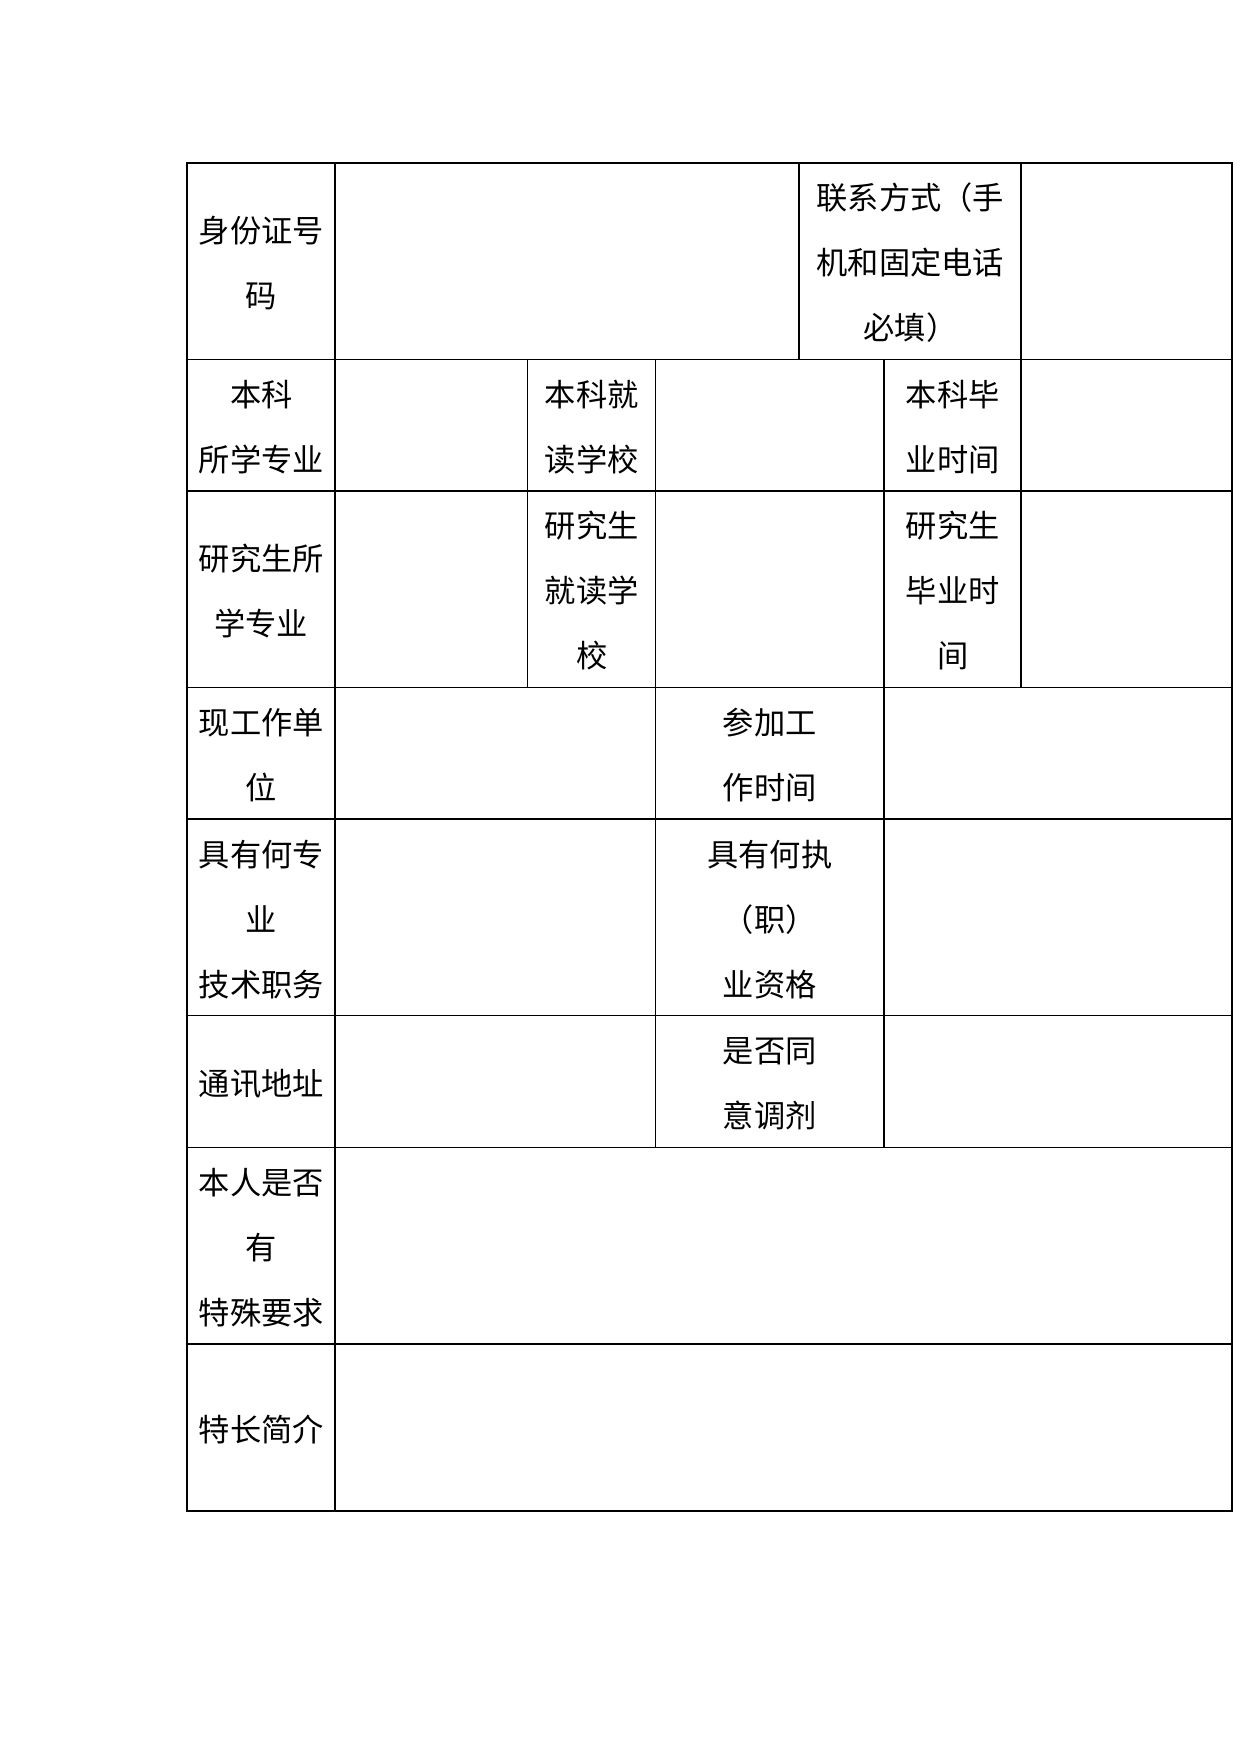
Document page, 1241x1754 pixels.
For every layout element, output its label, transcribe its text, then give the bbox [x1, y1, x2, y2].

table_cell 具有何执（职） 业资格 [656, 820, 883, 1015]
table_cell [885, 1016, 1231, 1146]
table_cell [1022, 360, 1231, 490]
table_cell 联系方式（手机和固定电话必填） [800, 164, 1020, 358]
table_cell 本人是否有 特殊要求 [188, 1148, 334, 1343]
table_cell 身份证号码 [188, 164, 334, 358]
table_cell 研究生所学专业 [188, 492, 334, 687]
table_cell [656, 360, 883, 490]
table_cell [336, 820, 655, 1015]
table_cell [1022, 492, 1231, 687]
table_cell [885, 820, 1231, 1015]
table_cell [656, 492, 883, 687]
table_cell 本科毕业时间 [885, 360, 1020, 490]
table_cell [336, 1345, 1231, 1510]
table_cell 本科 所学专业 [188, 360, 334, 490]
table_cell [1022, 164, 1231, 358]
table_cell 现工作单位 [188, 688, 334, 818]
table_cell 本科就读学校 [528, 360, 655, 490]
table_cell 通讯地址 [188, 1016, 334, 1146]
table_cell 参加工 作时间 [656, 688, 883, 818]
table_cell [336, 1148, 1231, 1343]
table_cell [885, 688, 1231, 818]
table_cell 具有何专业 技术职务 [188, 820, 334, 1015]
table_cell 特长简介 [188, 1345, 334, 1510]
table_cell [336, 360, 527, 490]
table_cell [336, 164, 798, 358]
table_cell 研究生就读学校 [528, 492, 655, 687]
table_cell 是否同 意调剂 [656, 1016, 883, 1146]
table_cell [336, 688, 655, 818]
table_cell [336, 1016, 655, 1146]
table_cell 研究生毕业时间 [885, 492, 1020, 687]
table_cell [336, 492, 527, 687]
